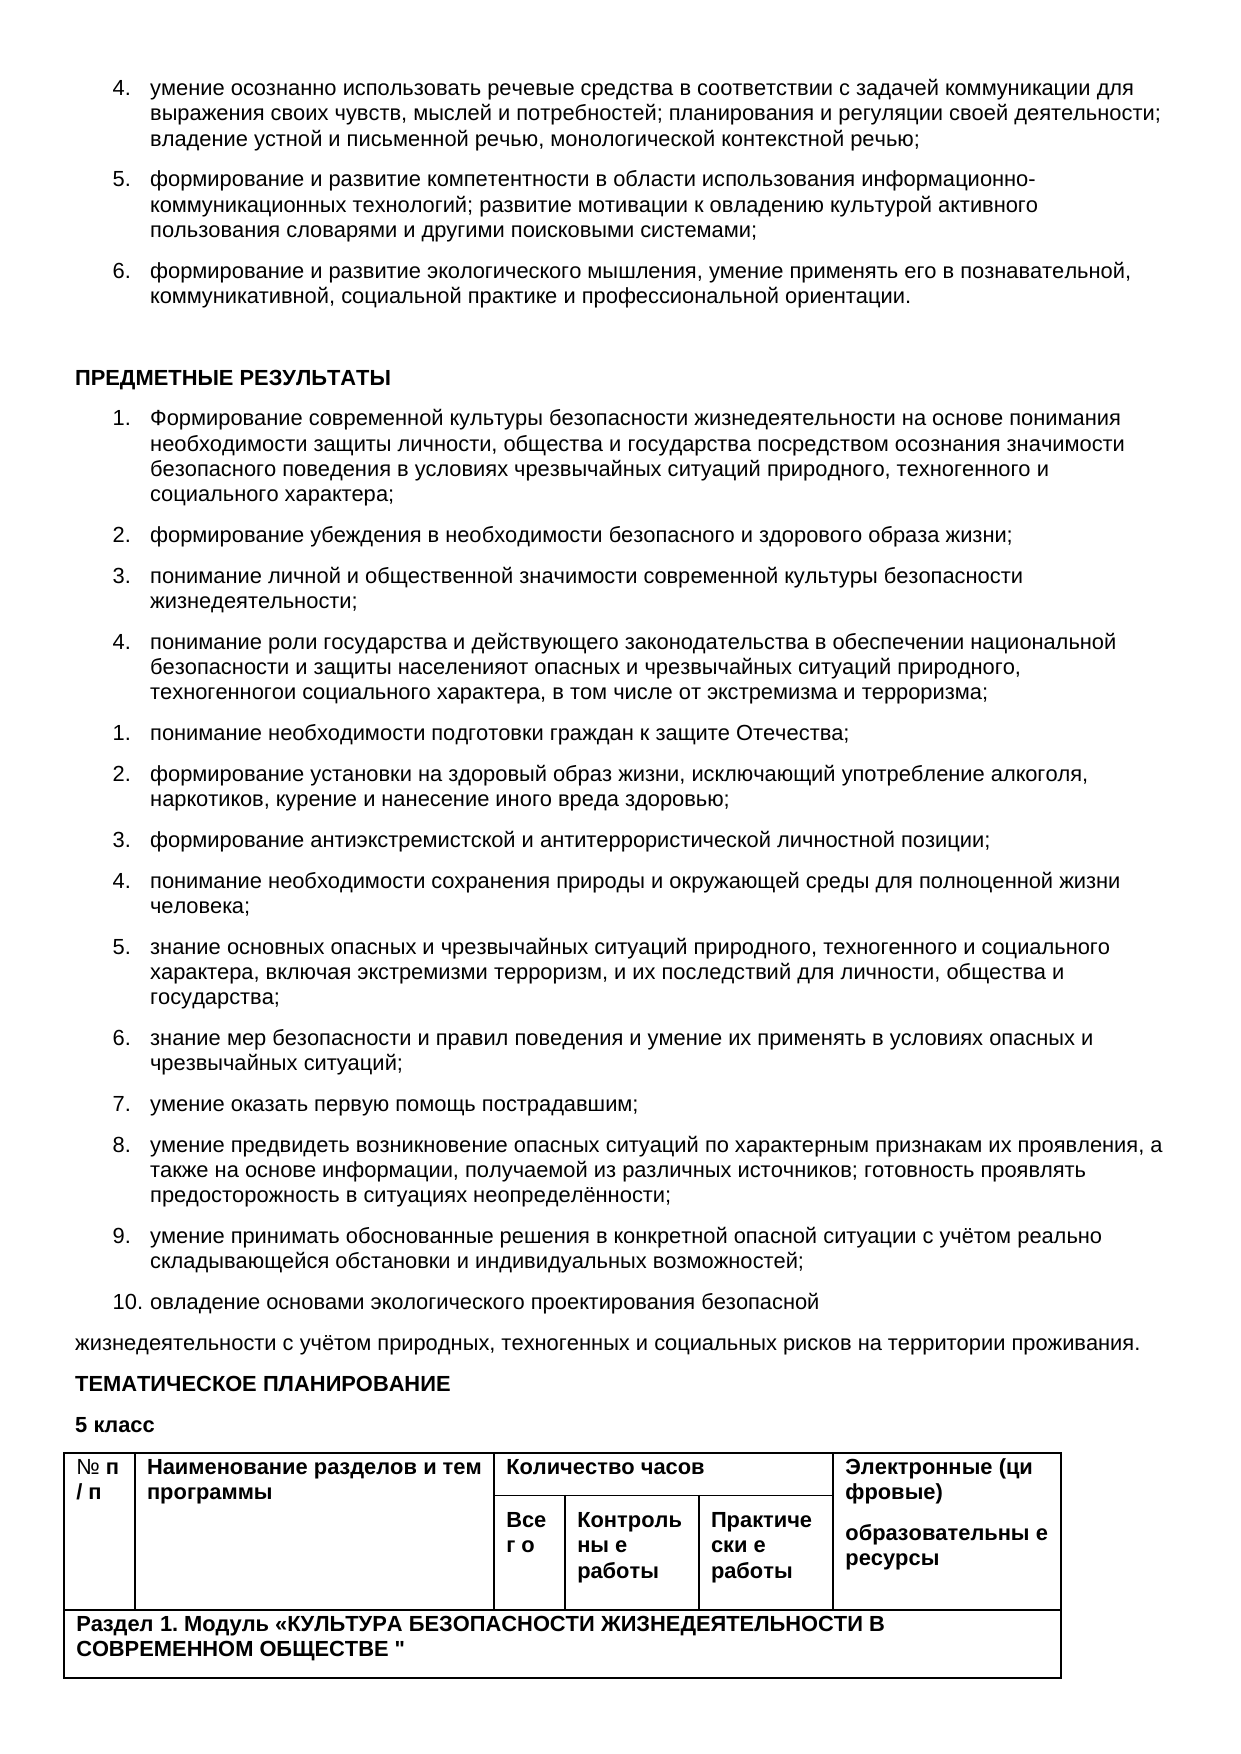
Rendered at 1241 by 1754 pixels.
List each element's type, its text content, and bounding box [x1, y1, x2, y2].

list умение принимать обоснованные решения в конкретной опасной ситуации с учётом реально складывающейся обстановки и индивидуальных возможностей; [112, 1223, 1165, 1273]
list формирование антиэкстремистской и антитеррористической личностной позиции; [112, 827, 1165, 852]
table_cell Всег о [495, 1496, 564, 1609]
table_header Наименование разделов и тем программы [136, 1454, 493, 1609]
list понимание необходимости сохранения природы и окружающей среды для полноценной жизни человека; [112, 867, 1165, 918]
list формирование и развитие компетентности в области использования информационно-коммуникационных технологий; развитие мотивации к овладению культурой активного пользования словарями и другими поисковыми системами; [112, 166, 1165, 242]
list формирование установки на здоровый образ жизни, исключающий употребление алкоголя, наркотиков, курение и нанесение иного вреда здоровью; [112, 761, 1165, 811]
table_cell Раздел 1. Модуль «КУЛЬТУРА БЕЗОПАСНОСТИ ЖИЗНЕДЕЯТЕЛЬНОСТИ В СОВРЕМЕННОМ ОБЩЕСТВЕ " [65, 1611, 1060, 1677]
table_header Электронные (цифровые) образовательны е ресурсы [834, 1454, 1060, 1609]
table_cell Контрольны е работы [566, 1496, 698, 1609]
table_cell Практически е работы [700, 1496, 832, 1609]
text ТЕМАТИЧЕСКОЕ ПЛАНИРОВАНИЕ [75, 1371, 1165, 1396]
table_header № п/ п [65, 1454, 134, 1609]
table_header Количество часов [495, 1454, 832, 1495]
text 5 класс [75, 1411, 1165, 1437]
list понимание роли государства и действующего законодательства в обеспечении национальной безопасности и защиты населенияот опасных и чрезвычайных ситуаций природного, техногенногои социального характера, в том числе от экстремизма и терроризма; [112, 628, 1165, 704]
list Формирование современной культуры безопасности жизнедеятельности на основе понимания необходимости защиты личности, общества и государства посредством осознания значимости безопасного поведения в условиях чрезвычайных ситуаций природного, техногенного и социального характера; [112, 405, 1165, 506]
list умение оказать первую помощь пострадавшим; [112, 1091, 1165, 1116]
list понимание необходимости подготовки граждан к защите Отечества; [112, 720, 1165, 745]
list знание мер безопасности и правил поведения и умение их применять в условиях опасных и чрезвычайных ситуаций; [112, 1025, 1165, 1075]
text жизнедеятельности с учётом природных, техногенных и социальных рисков на территории проживания. [75, 1330, 1165, 1355]
list знание основных опасных и чрезвычайных ситуаций природного, техногенного и социального характера, включая экстремизми терроризм, и их последствий для личности, общества и государства; [112, 933, 1165, 1009]
text ПРЕДМЕТНЫЕ РЕЗУЛЬТАТЫ [75, 364, 1165, 389]
list овладение основами экологического проектирования безопасной [112, 1289, 1165, 1314]
list формирование убеждения в необходимости безопасного и здорового образа жизни; [112, 522, 1165, 547]
list умение осознанно использовать речевые средства в соответствии с задачей коммуникации для выражения своих чувств, мыслей и потребностей; планирования и регуляции своей деятельности; владение устной и письменной речью, монологической контекстной речью; [112, 75, 1165, 151]
list понимание личной и общественной значимости современной культуры безопасности жизнедеятельности; [112, 562, 1165, 613]
list формирование и развитие экологического мышления, умение применять его в познавательной, коммуникативной, социальной практике и профессиональной ориентации. [112, 257, 1165, 308]
list умение предвидеть возникновение опасных ситуаций по характерным признакам их проявления, а также на основе информации, получаемой из различных источников; готовность проявлять предосторожность в ситуациях неопределённости; [112, 1132, 1165, 1207]
